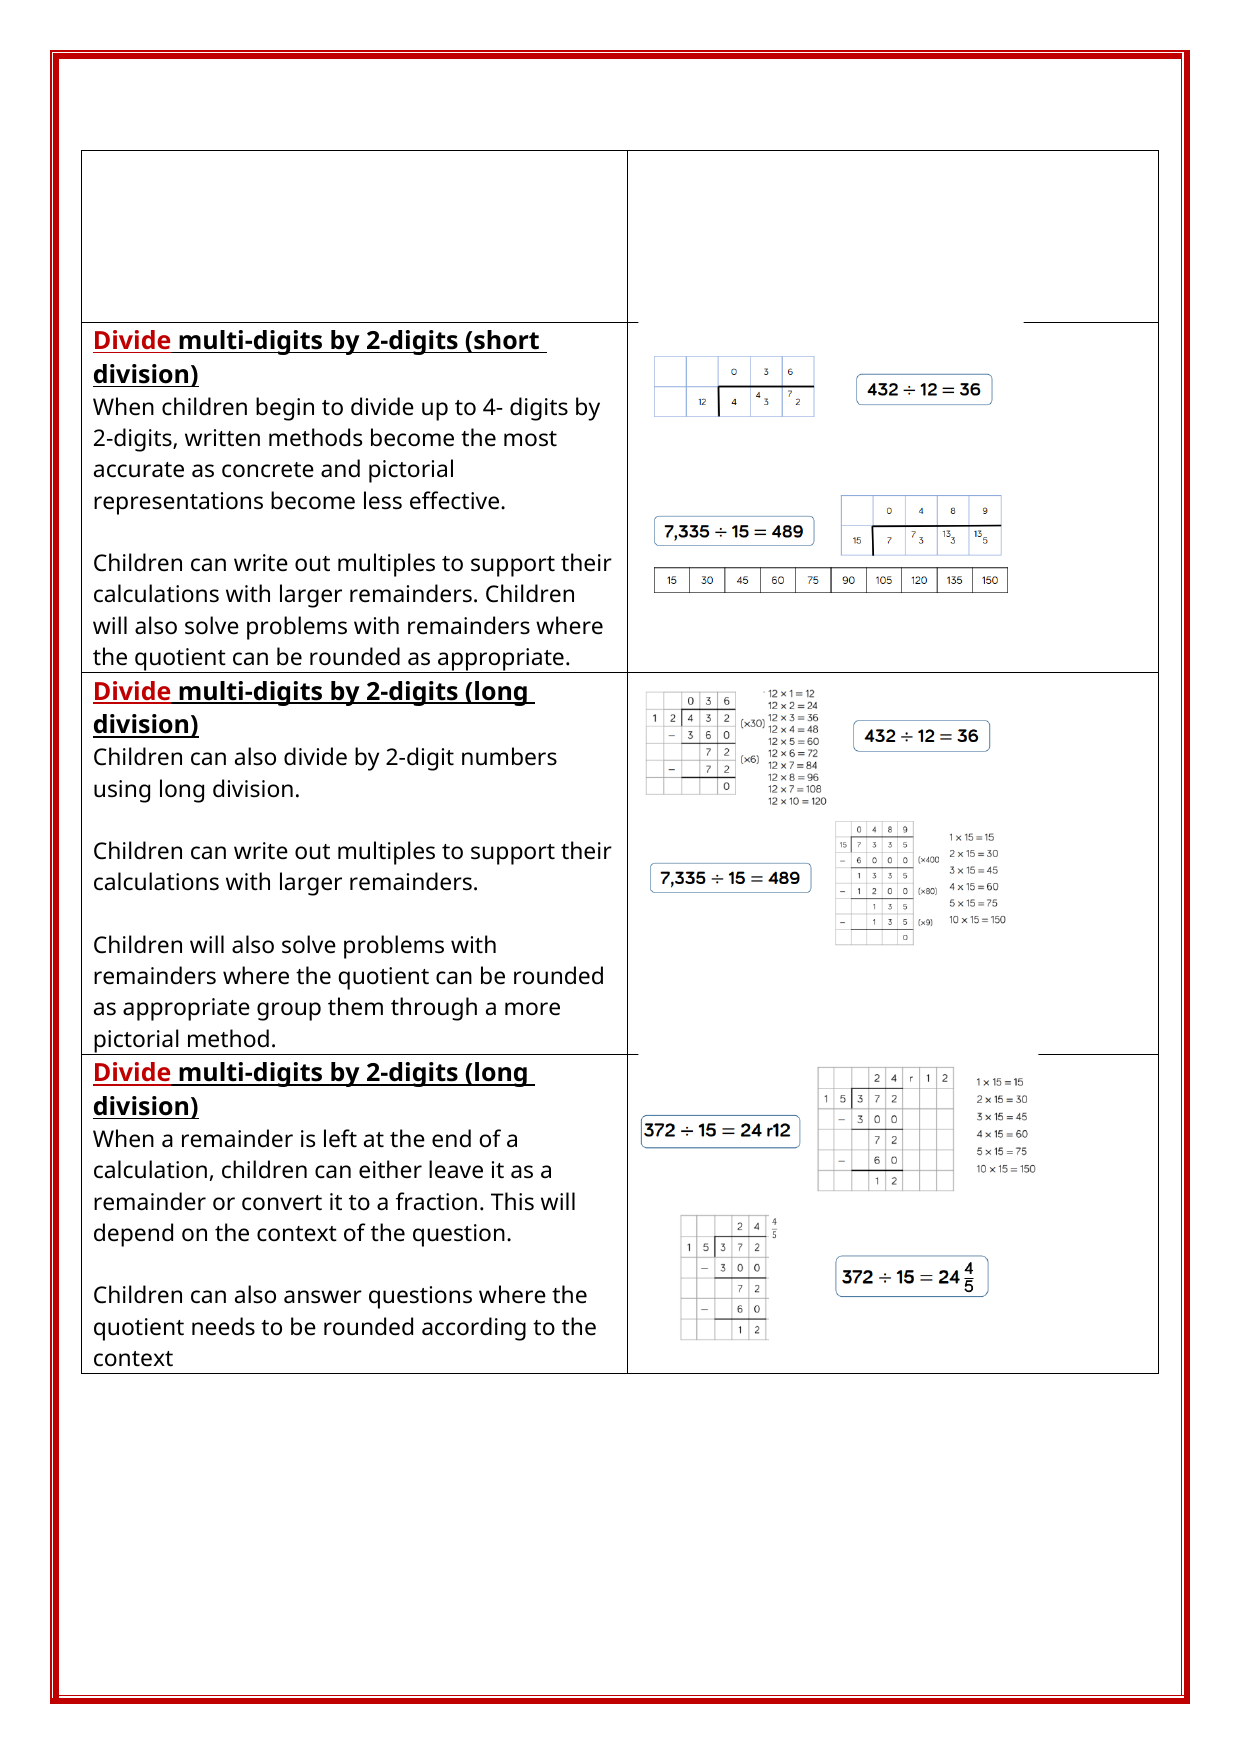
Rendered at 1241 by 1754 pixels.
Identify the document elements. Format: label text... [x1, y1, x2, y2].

table_cell [628, 1055, 1158, 1373]
table_cell [628, 323, 1158, 672]
picture [638, 322, 1024, 605]
table_cell Divide multi-digits by 2-digits (short division) When children begin to divide up to 4- digits by 2-digits, written methods become the most accurate as concrete and pictorial representations become less effective. Children can write out multiples to support their calculations with larger remainders. Children will also solve problems with remainders where the quotient can be rounded as appropriate. [82, 323, 627, 672]
table_cell [628, 673, 1158, 1054]
table_cell Divide multi-digits by 2-digits (long division) When a remainder is left at the end of a calculation, children can either leave it as a remainder or convert it to a fraction. This will depend on the context of the question. Children can also answer questions where the quotient needs to be rounded according to the context [82, 1055, 627, 1373]
picture [638, 1054, 1039, 1349]
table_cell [82, 151, 627, 322]
table_cell Divide multi-digits by 2-digits (long division) Children can also divide by 2-digit numbers using long division. Children can write out multiples to support their calculations with larger remainders. Children will also solve problems with remainders where the quotient can be rounded as appropriate group them through a more pictorial method. [82, 673, 627, 1054]
picture [638, 673, 1020, 950]
table_cell [628, 151, 1158, 322]
